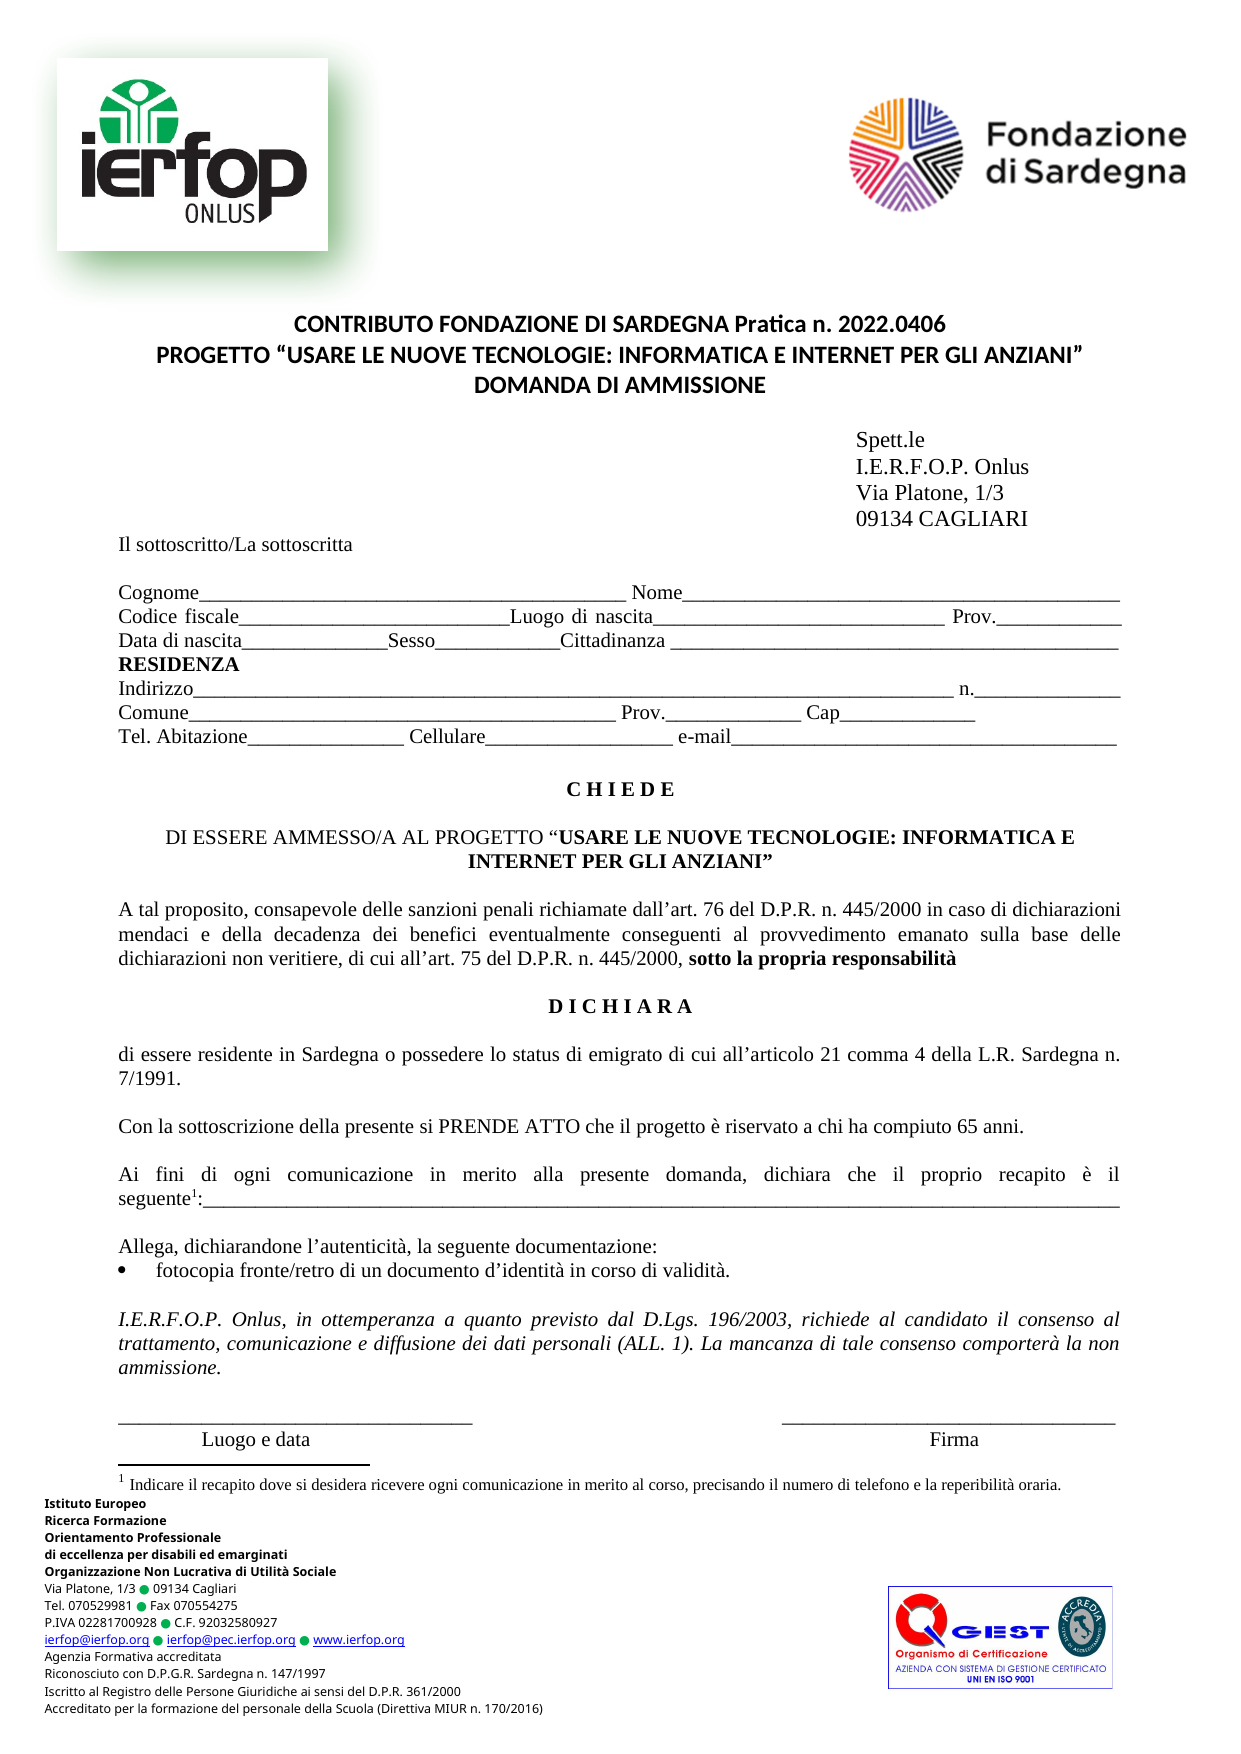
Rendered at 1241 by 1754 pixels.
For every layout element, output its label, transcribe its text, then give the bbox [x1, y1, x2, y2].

text I.E.R.F.O.P. Onlus [812, 453, 1122, 479]
text Con la sottoscrizione della presente si PRENDE ATTO che il progetto è riservato a chi ha compiuto 65 anni. [118, 1114, 1122, 1138]
text Tel. Abitazione_______________ Cellulare__________________ e-mail_____________________________________ [118, 724, 1122, 748]
text Indirizzo_________________________________________________________________________ n.______________ [118, 676, 1122, 700]
text __________________________________ ________________________________ [118, 1403, 1122, 1427]
text Via Platone, 1/3 [812, 479, 1122, 505]
text Luogo e data Firma [118, 1427, 1122, 1451]
list fotocopia fronte/retro di un documento d’identità in corso di validità. [118, 1258, 1122, 1282]
text DOMANDA DI AMMISSIONE [118, 369, 1122, 400]
text Spett.le [118, 426, 1122, 453]
text Ai fini di ogni comunicazione in merito alla presente domanda, dichiara che il proprio recapito è il seguente:________________________________________________________________________________________ [118, 1162, 1122, 1210]
picture [843, 45, 1192, 265]
text DI ESSERE AMMESSO/A AL PROGETTO “USARE LE NUOVE TECNOLOGIE: INFORMATICA E INTERNET PER GLI ANZIANI” [118, 825, 1122, 873]
text CONTRIBUTO FONDAZIONE DI SARDEGNA Pratica n. 2022.0406 [118, 308, 1122, 339]
text 09134 CAGLIARI [812, 505, 1122, 532]
text Allega, dichiarandone l’autenticità, la seguente documentazione: [118, 1234, 1122, 1258]
text Comune_________________________________________ Prov._____________ Cap_____________ [118, 700, 1122, 724]
text PROGETTO “USARE LE NUOVE TECNOLOGIE: INFORMATICA E INTERNET PER GLI ANZIANI” [118, 339, 1122, 369]
text Codice fiscale__________________________Luogo di nascita____________________________ Prov.____________ Data di nascita______________Sesso____________Cittadinanza ___________________________________________ [118, 604, 1122, 652]
text RESIDENZA [118, 652, 1122, 676]
picture [888, 1586, 1113, 1689]
text Il sottoscritto/La sottoscritta [118, 532, 1122, 556]
picture [57, 58, 328, 251]
text di essere residente in Sardegna o possedere lo status di emigrato di cui all’articolo 21 comma 4 della L.R. Sardegna n. 7/1991. [118, 1042, 1122, 1090]
text C H I E D E [118, 777, 1122, 801]
text A tal proposito, consapevole delle sanzioni penali richiamate dall’art. 76 del D.P.R. n. 445/2000 in caso di dichiarazioni mendaci e della decadenza dei benefici eventualmente conseguenti al provvedimento emanato sulla base delle dichiarazioni non veritiere, di cui all’art. 75 del D.P.R. n. 445/2000, sotto la propria responsabilità [118, 897, 1122, 969]
text D I C H I A R A [118, 994, 1122, 1018]
text I.E.R.F.O.P. Onlus, in ottemperanza a quanto previsto dal D.Lgs. 196/2003, richiede al candidato il consenso al trattamento, comunicazione e diffusione dei dati personali (ALL. 1). La mancanza di tale consenso comporterà la non ammissione. [118, 1306, 1122, 1379]
text Cognome_________________________________________ Nome__________________________________________ [118, 580, 1122, 604]
